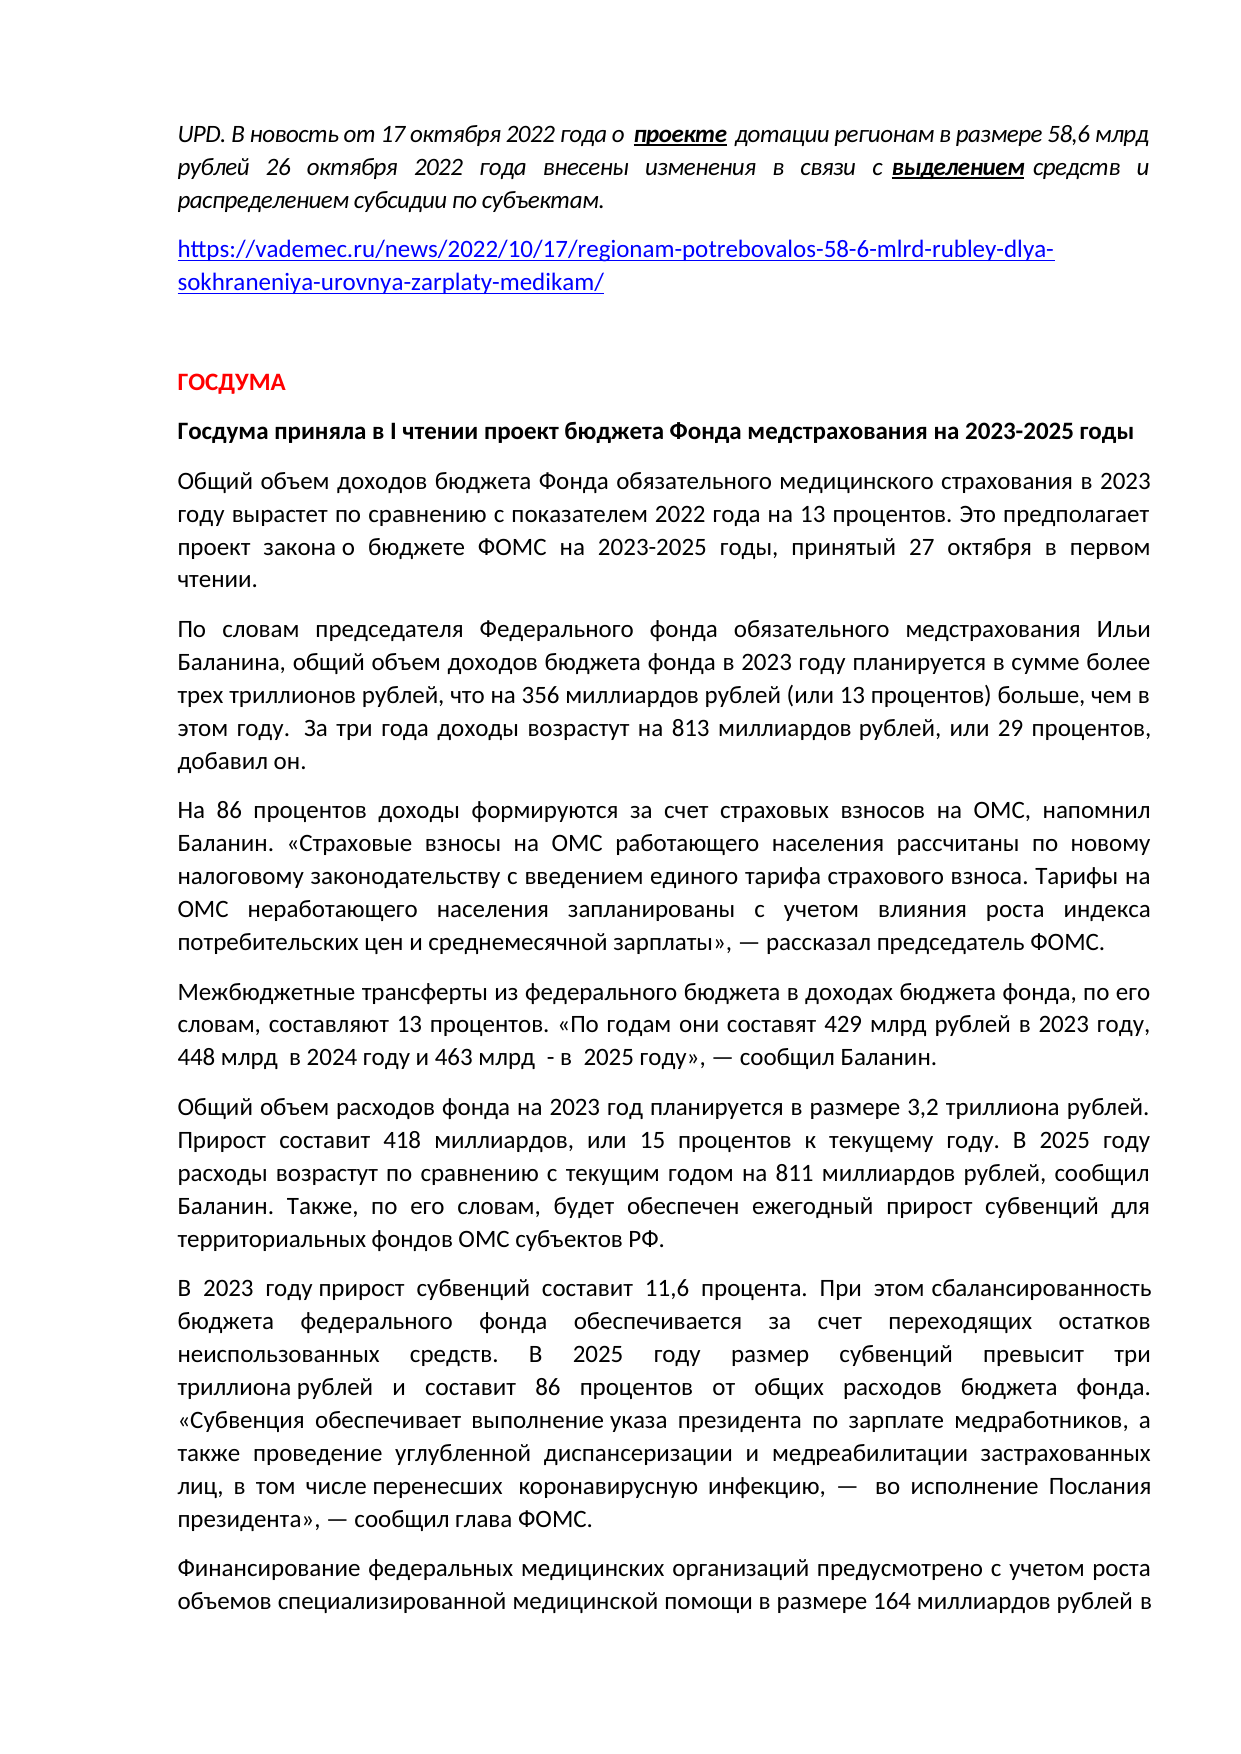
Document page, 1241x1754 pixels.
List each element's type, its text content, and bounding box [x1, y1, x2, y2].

text Госдума приняла в I чтении проект бюджета Фонда медстрахования на 2023-2025 годы [177, 415, 1152, 446]
text В 2023 году прирост субвенций составит 11,6 процента. При этом сбалансированность бюджета федерального фонда обеспечивается за счет переходящих остатков неиспользованных средств. В 2025 году размер субвенций превысит три триллиона рублей и составит 86 процентов от общих расходов бюджета фонда. «Субвенция обеспечивает выполнение указа президента по зарплате медработников, а также проведение углубленной диспансеризации и медреабилитации застрахованных лиц, в том числе перенесших коронавирусную инфекцию, — во исполнение Послания президента», — сообщил глава ФОМС. [177, 1272, 1152, 1533]
text ГОСДУМА [177, 366, 1152, 396]
text UPD. В новость от 17 октября 2022 года о проекте дотации регионам в размере 58,6 млрд рублей 26 октября 2022 года внесены изменения в связи с выделением средств и распределением субсидии по субъектам. [177, 118, 1152, 214]
text Общий объем расходов фонда на 2023 год планируется в размере 3,2 триллиона рублей. Прирост составит 418 миллиардов, или 15 процентов к текущему году. В 2025 году расходы возрастут по сравнению с текущим годом на 811 миллиардов рублей, сообщил Баланин. Также, по его словам, будет обеспечен ежегодный прирост субвенций для территориальных фондов ОМС субъектов РФ. [177, 1091, 1152, 1253]
text Общий объем доходов бюджета Фонда обязательного медицинского страхования в 2023 году вырастет по сравнению с показателем 2022 года на 13 процентов. Это предполагает проект закона о бюджете ФОМС на 2023-2025 годы, принятый 27 октября в первом чтении. [177, 465, 1152, 594]
text https://vademec.ru/news/2022/10/17/regionam-potrebovalos-58-6-mlrd-rubley-dlya-sokhraneniya-urovnya-zarplaty-medikam/ [177, 233, 1152, 297]
text Межбюджетные трансферты из федерального бюджета в доходах бюджета фонда, по его словам, составляют 13 процентов. «По годам они составят 429 млрд рублей в 2023 году, 448 млрд в 2024 году и 463 млрд - в 2025 году», — сообщил Баланин. [177, 976, 1152, 1072]
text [177, 1552, 1152, 1616]
text По словам председателя Федерального фонда обязательного медстрахования Ильи Баланина, общий объем доходов бюджета фонда в 2023 году планируется в сумме более трех триллионов рублей, что на 356 миллиардов рублей (или 13 процентов) больше, чем в этом году. За три года доходы возрастут на 813 миллиардов рублей, или 29 процентов, добавил он. [177, 613, 1152, 775]
text На 86 процентов доходы формируются за счет страховых взносов на ОМС, напомнил Баланин. «Страховые взносы на ОМС работающего населения рассчитаны по новому налоговому законодательству с введением единого тарифа страхового взноса. Тарифы на ОМС неработающего населения запланированы с учетом влияния роста индекса потребительских цен и среднемесячной зарплаты», — рассказал председатель ФОМС. [177, 794, 1152, 957]
